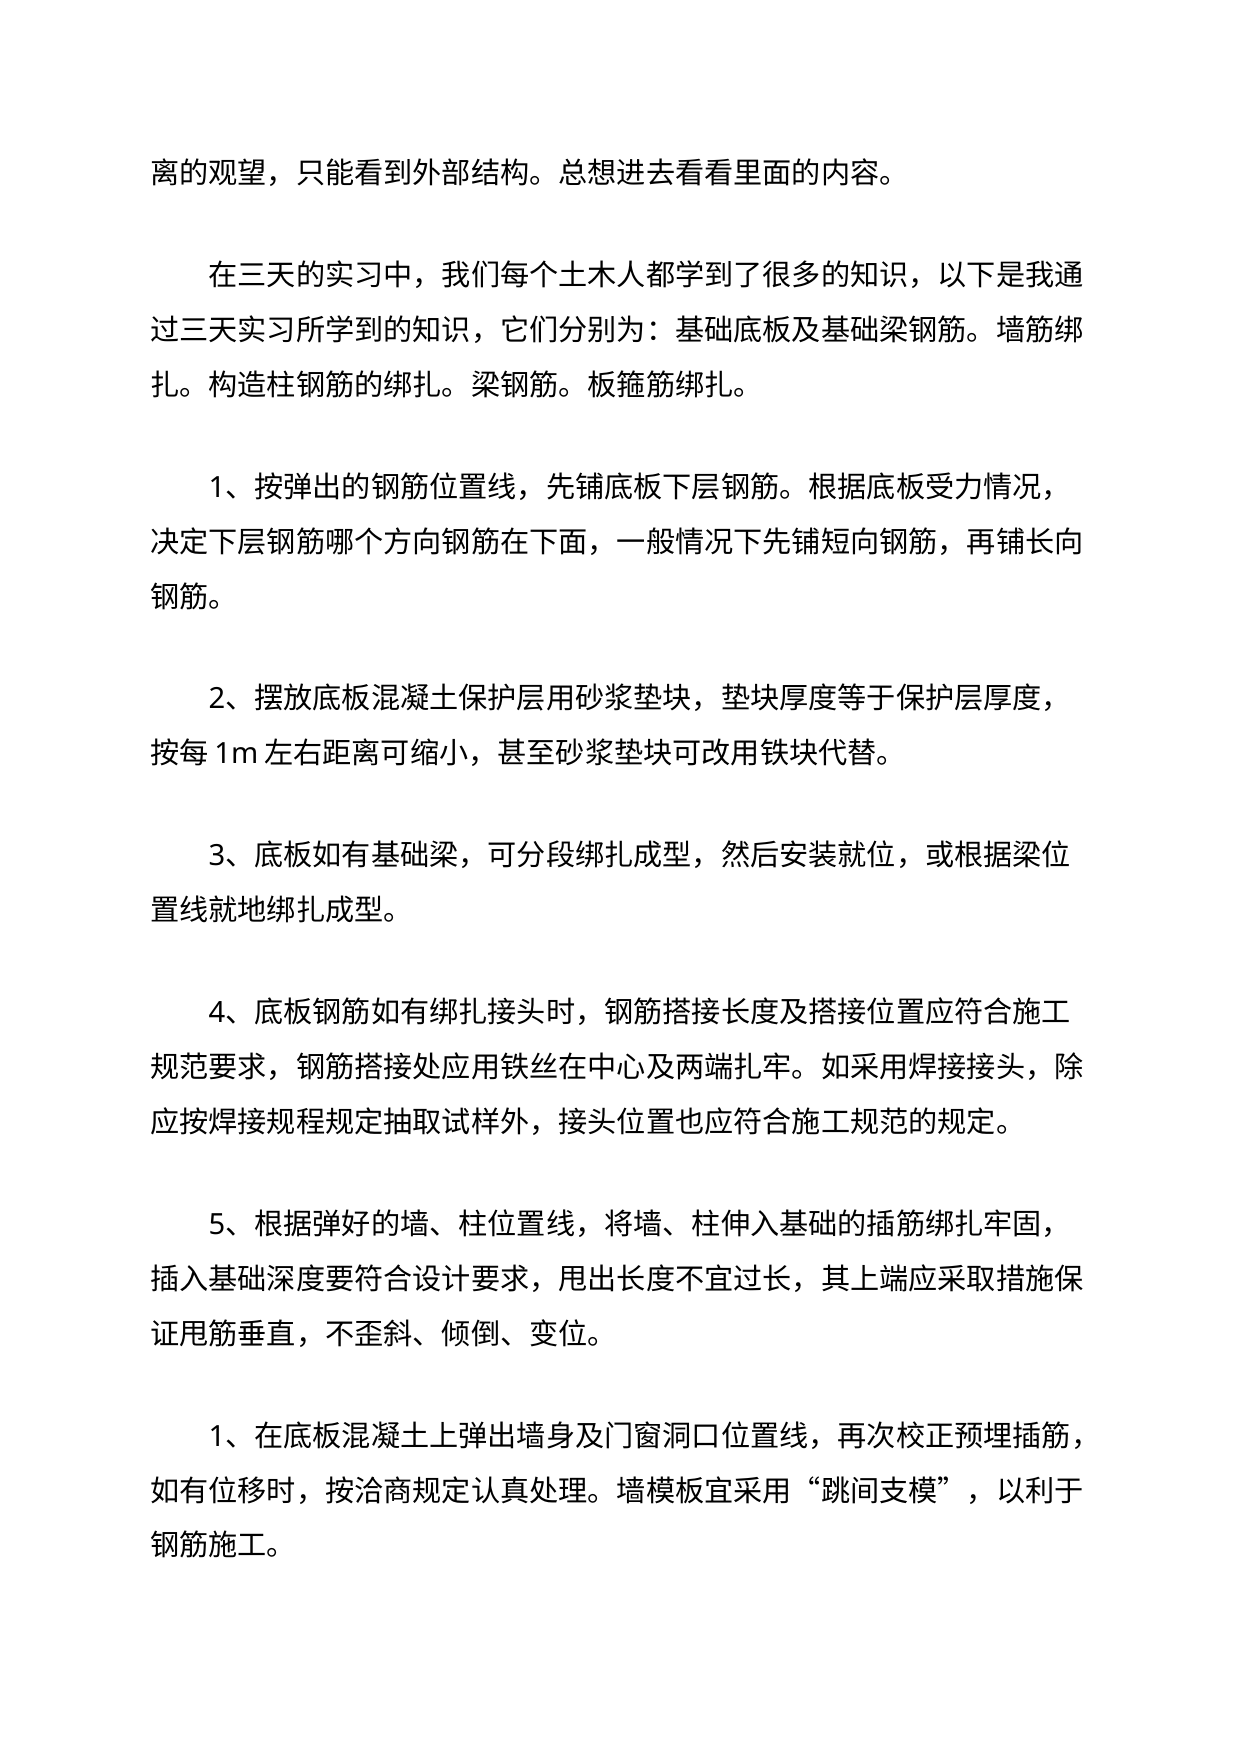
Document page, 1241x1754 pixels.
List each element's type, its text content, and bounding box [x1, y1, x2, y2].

text 4、底板钢筋如有绑扎接头时，钢筋搭接长度及搭接位置应符合施工规范要求，钢筋搭接处应用铁丝在中心及两端扎牢。如采用焊接接头，除应按焊接规程规定抽取试样外，接头位置也应符合施工规范的规定。 [150, 989, 1090, 1141]
text 在三天的实习中，我们每个土木人都学到了很多的知识，以下是我通过三天实习所学到的知识，它们分别为：基础底板及基础梁钢筋。墙筋绑扎。构造柱钢筋的绑扎。梁钢筋。板箍筋绑扎。 [150, 252, 1090, 404]
text 5、根据弹好的墙、柱位置线，将墙、柱伸入基础的插筋绑扎牢固，插入基础深度要符合设计要求，甩出长度不宜过长，其上端应采取措施保证甩筋垂直，不歪斜、倾倒、变位。 [150, 1200, 1090, 1353]
text 1、按弹出的钢筋位置线，先铺底板下层钢筋。根据底板受力情况，决定下层钢筋哪个方向钢筋在下面，一般情况下先铺短向钢筋，再铺长向钢筋。 [150, 463, 1090, 616]
text 1、在底板混凝土上弹出墙身及门窗洞口位置线，再次校正预埋插筋，如有位移时，按洽商规定认真处理。墙模板宜采用“跳间支模”，以利于钢筋施工。 [150, 1412, 1090, 1564]
text 2、摆放底板混凝土保护层用砂浆垫块，垫块厚度等于保护层厚度，按每1m左右距离可缩小，甚至砂浆垫块可改用铁块代替。 [150, 675, 1090, 772]
text 3、底板如有基础梁，可分段绑扎成型，然后安装就位，或根据梁位置线就地绑扎成型。 [150, 832, 1090, 929]
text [150, 150, 1090, 192]
